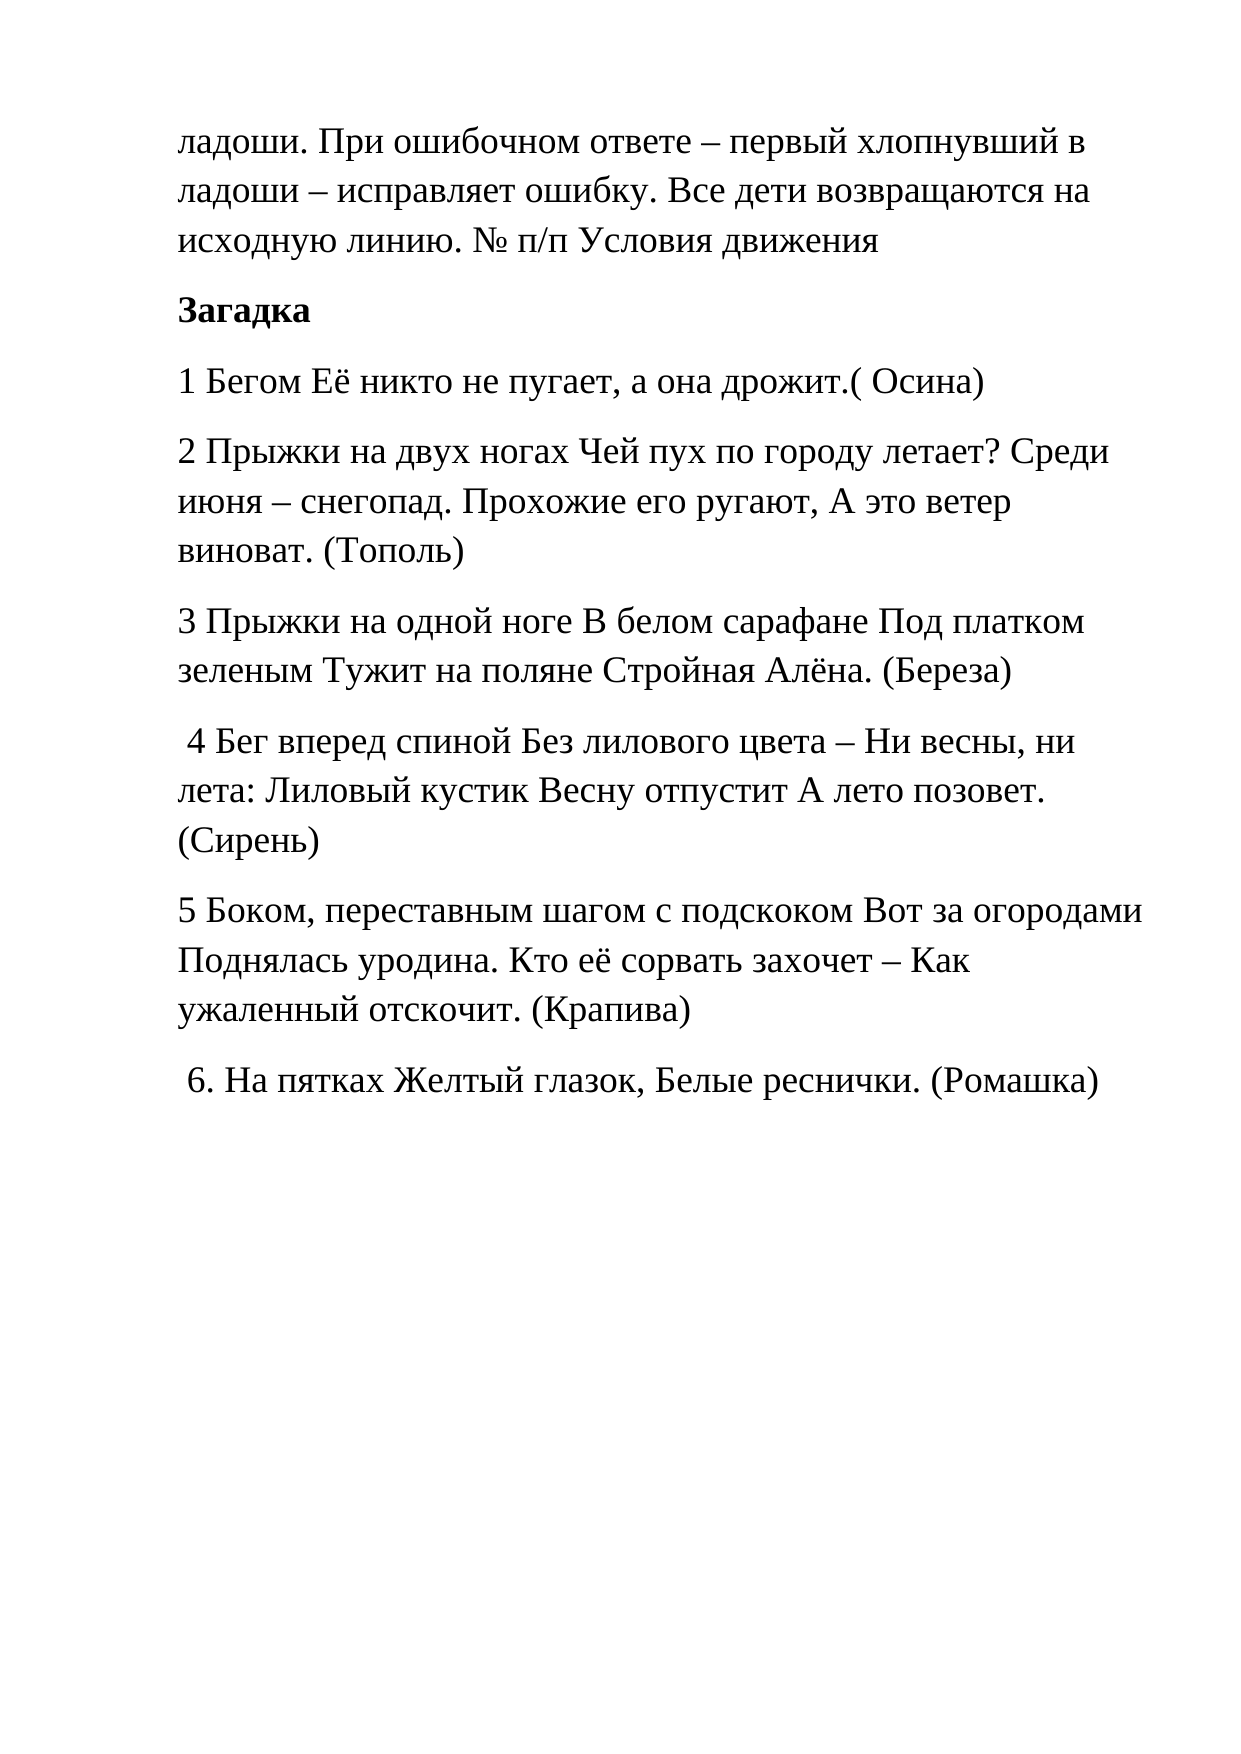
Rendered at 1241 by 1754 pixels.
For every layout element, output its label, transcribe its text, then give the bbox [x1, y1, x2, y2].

text 4 Бег вперед спиной Без лилового цвета – Ни весны, ни лета: Лиловый кустик Весну отпустит А лето позовет. (Сирень) [177, 718, 1152, 860]
text 2 Прыжки на двух ногах Чей пух по городу летает? Среди июня – снегопад. Прохожие его ругают, А это ветер виноват. (Тополь) [177, 428, 1152, 571]
text 3 Прыжки на одной ноге В белом сарафане Под платком зеленым Тужит на поляне Стройная Алёна. (Береза) [177, 598, 1152, 691]
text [177, 118, 1152, 260]
text 1 Бегом Её никто не пугает, а она дрожит.( Осина) [177, 358, 1152, 401]
text 6. На пятках Желтый глазок, Белые реснички. (Ромашка) [177, 1057, 1152, 1100]
text Загадка [177, 288, 1152, 331]
text 5 Боком, переставным шагом с подскоком Вот за огородами Поднялась уродина. Кто её сорвать захочет – Как ужаленный отскочит. (Крапива) [177, 888, 1152, 1030]
